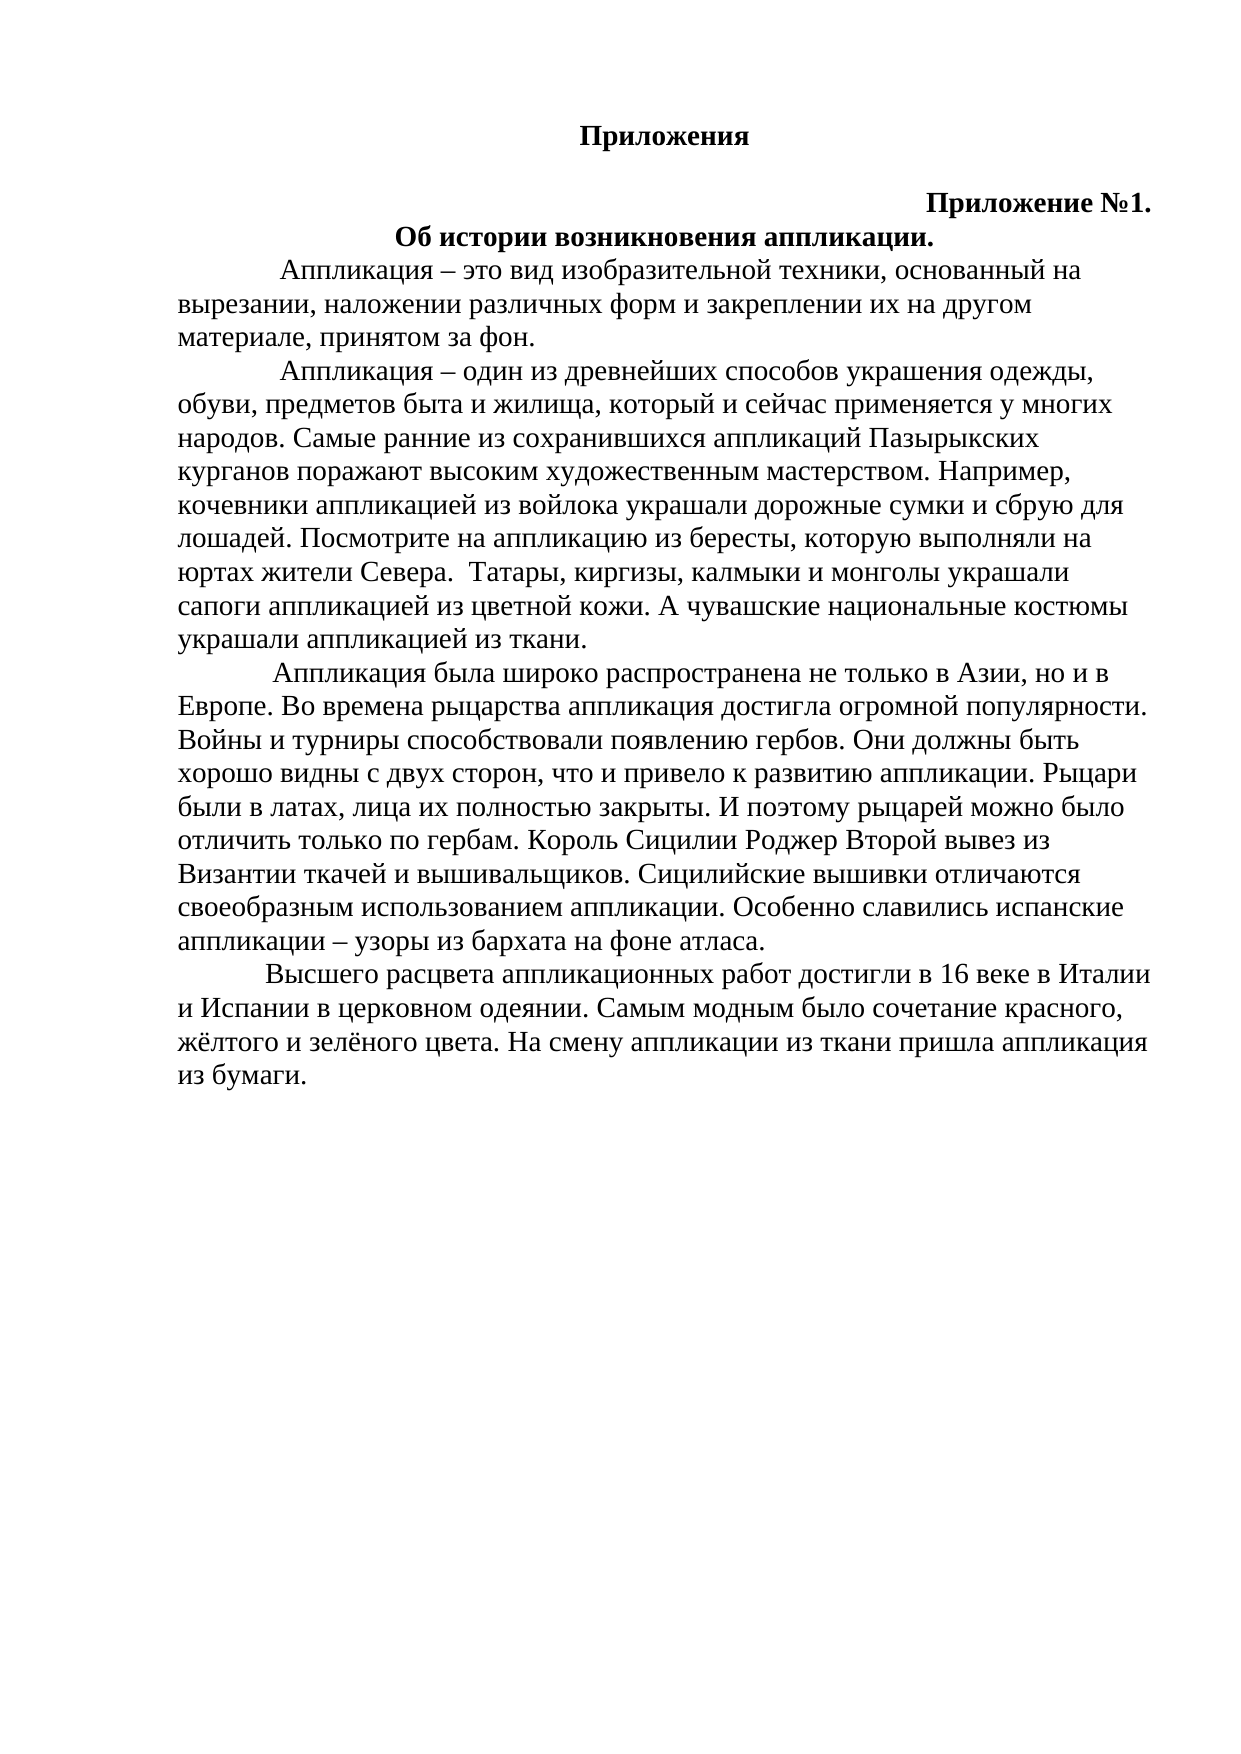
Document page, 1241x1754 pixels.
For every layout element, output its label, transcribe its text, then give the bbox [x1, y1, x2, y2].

text Приложение №1. [177, 185, 1152, 219]
text Об истории возникновения аппликации. [177, 219, 1152, 252]
text Аппликация – это вид изобразительной техники, основанный на вырезании, наложении различных форм и закреплении их на другом материале, принятом за фон. [177, 252, 1152, 353]
text Аппликация – один из древнейших способов украшения одежды, обуви, предметов быта и жилища, который и сейчас применяется у многих народов. Самые ранние из сохранившихся аппликаций Пазырыкских курганов поражают высоким художественным мастерством. Например, кочевники аппликацией из войлока украшали дорожные сумки и сбрую для лошадей. Посмотрите на аппликацию из бересты, которую выполняли на юртах жители Севера. Татары, киргизы, калмыки и монголы украшали сапоги аппликацией из цветной кожи. А чувашские национальные костюмы украшали аппликацией из ткани. [177, 353, 1152, 655]
text Высшего расцвета аппликационных работ достигли в 16 веке в Италии и Испании в церковном одеянии. Самым модным было сочетание красного, жёлтого и зелёного цвета. На смену аппликации из ткани пришла аппликация из бумаги. [177, 957, 1152, 1091]
text Приложения [177, 118, 1152, 152]
text Аппликация была широко распространена не только в Азии, но и в Европе. Во времена рыцарства аппликация достигла огромной популярности. Войны и турниры способствовали появлению гербов. Они должны быть хорошо видны с двух сторон, что и привело к развитию аппликации. Рыцари были в латах, лица их полностью закрыты. И поэтому рыцарей можно было отличить только по гербам. Король Сицилии Роджер Второй вывез из Византии ткачей и вышивальщиков. Сицилийские вышивки отличаются своеобразным использованием аппликации. Особенно славились испанские аппликации – узоры из бархата на фоне атласа. [177, 655, 1152, 957]
